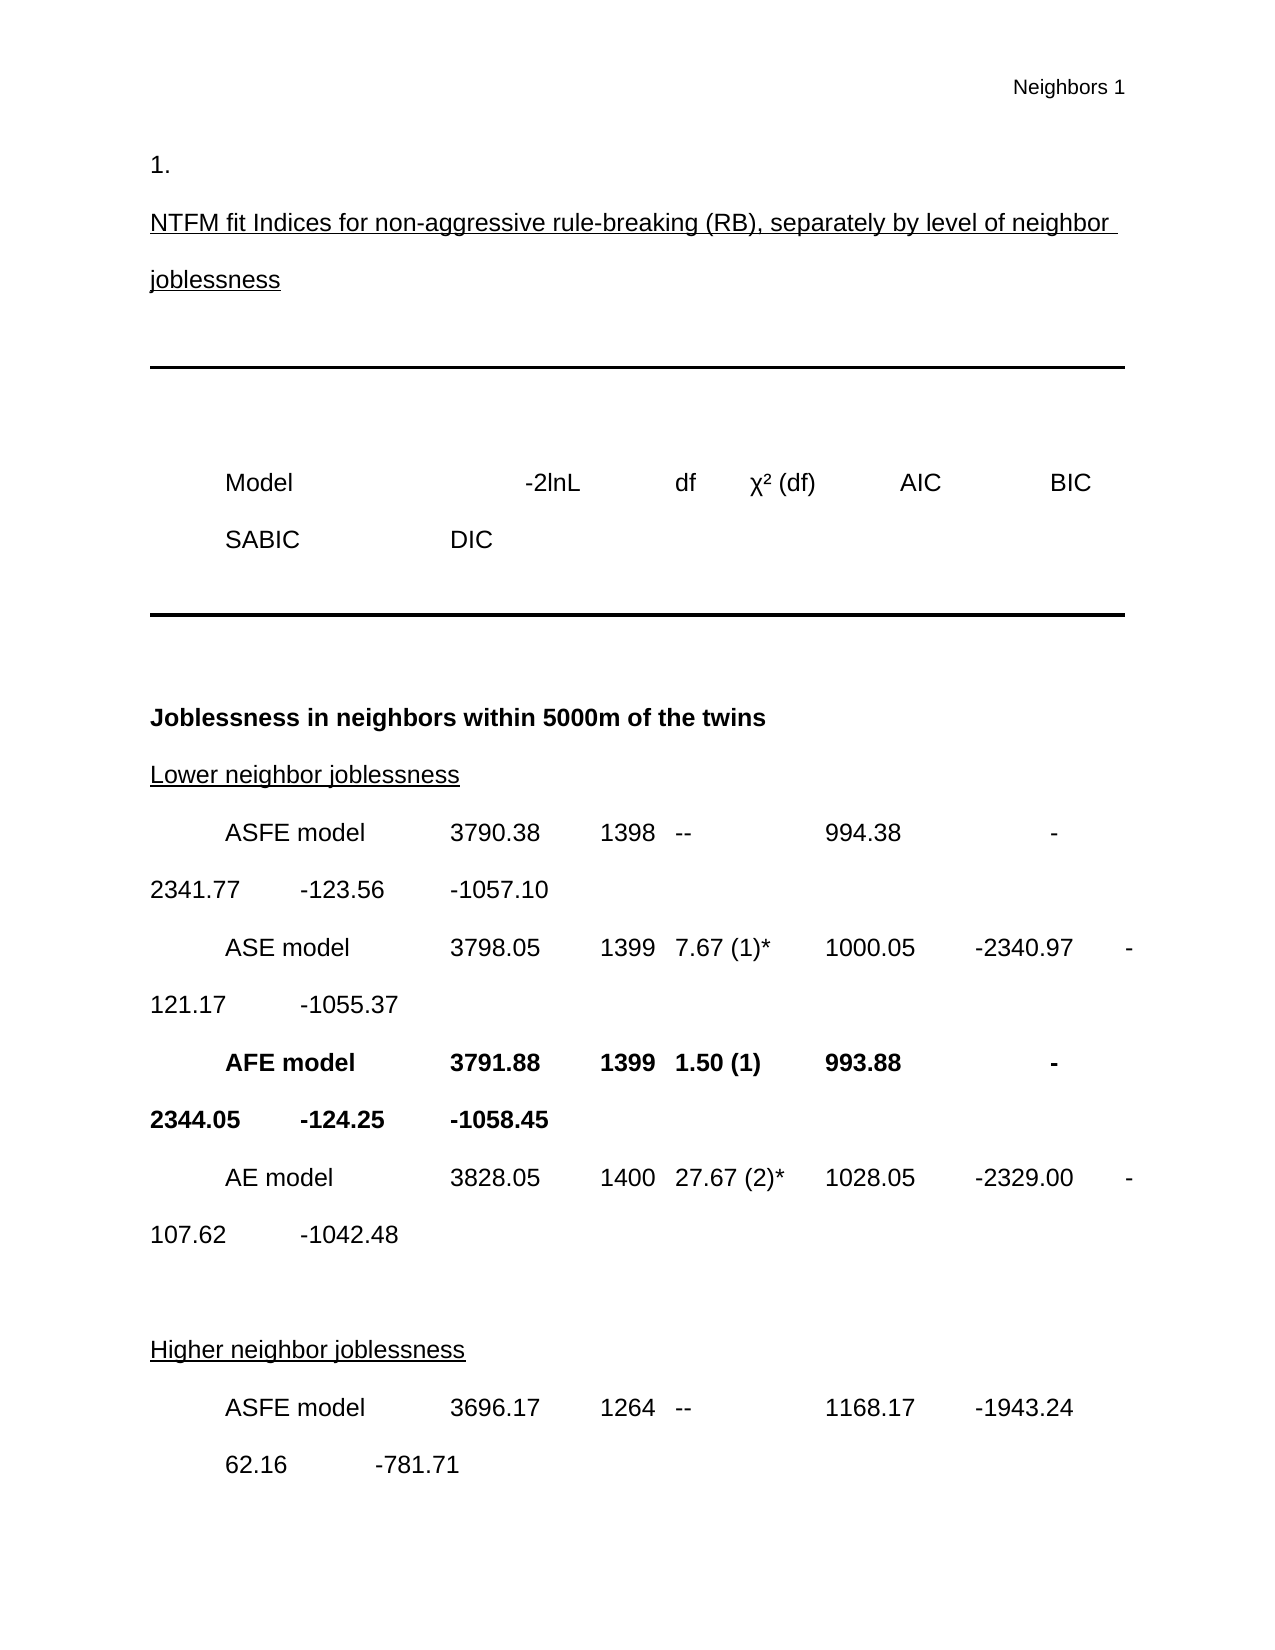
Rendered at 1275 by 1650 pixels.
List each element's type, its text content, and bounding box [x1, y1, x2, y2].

text NTFM fit Indices for non-aggressive rule-breaking (RB), separately by level of neighbor joblessness [150, 207, 1125, 294]
text 1. [150, 150, 1125, 179]
text Higher neighbor joblessness [150, 1335, 1134, 1364]
text AE model 3828.05 1400 27.67 (2)* 1028.05 -2329.00 -107.62 -1042.48 [150, 1163, 1134, 1249]
text AFE model 3791.88 1399 1.50 (1) 993.88 -2344.05 -124.25 -1058.45 [150, 1048, 1134, 1134]
text Joblessness in neighbors within 5000m of the twins [150, 703, 1134, 732]
text ASFE model 3790.38 1398 -- 994.38 -2341.77 -123.56 -1057.10 [150, 818, 1134, 904]
text Model -2lnL df χ² (df) AIC BIC SABIC DIC [150, 468, 1144, 554]
text ASE model 3798.05 1399 7.67 (1)* 1000.05 -2340.97 -121.17 -1055.37 [150, 933, 1134, 1019]
text Lower neighbor joblessness [150, 760, 1134, 789]
text ASFE model 3696.17 1264 -- 1168.17 -1943.24 62.16 -781.71 [150, 1393, 1134, 1479]
